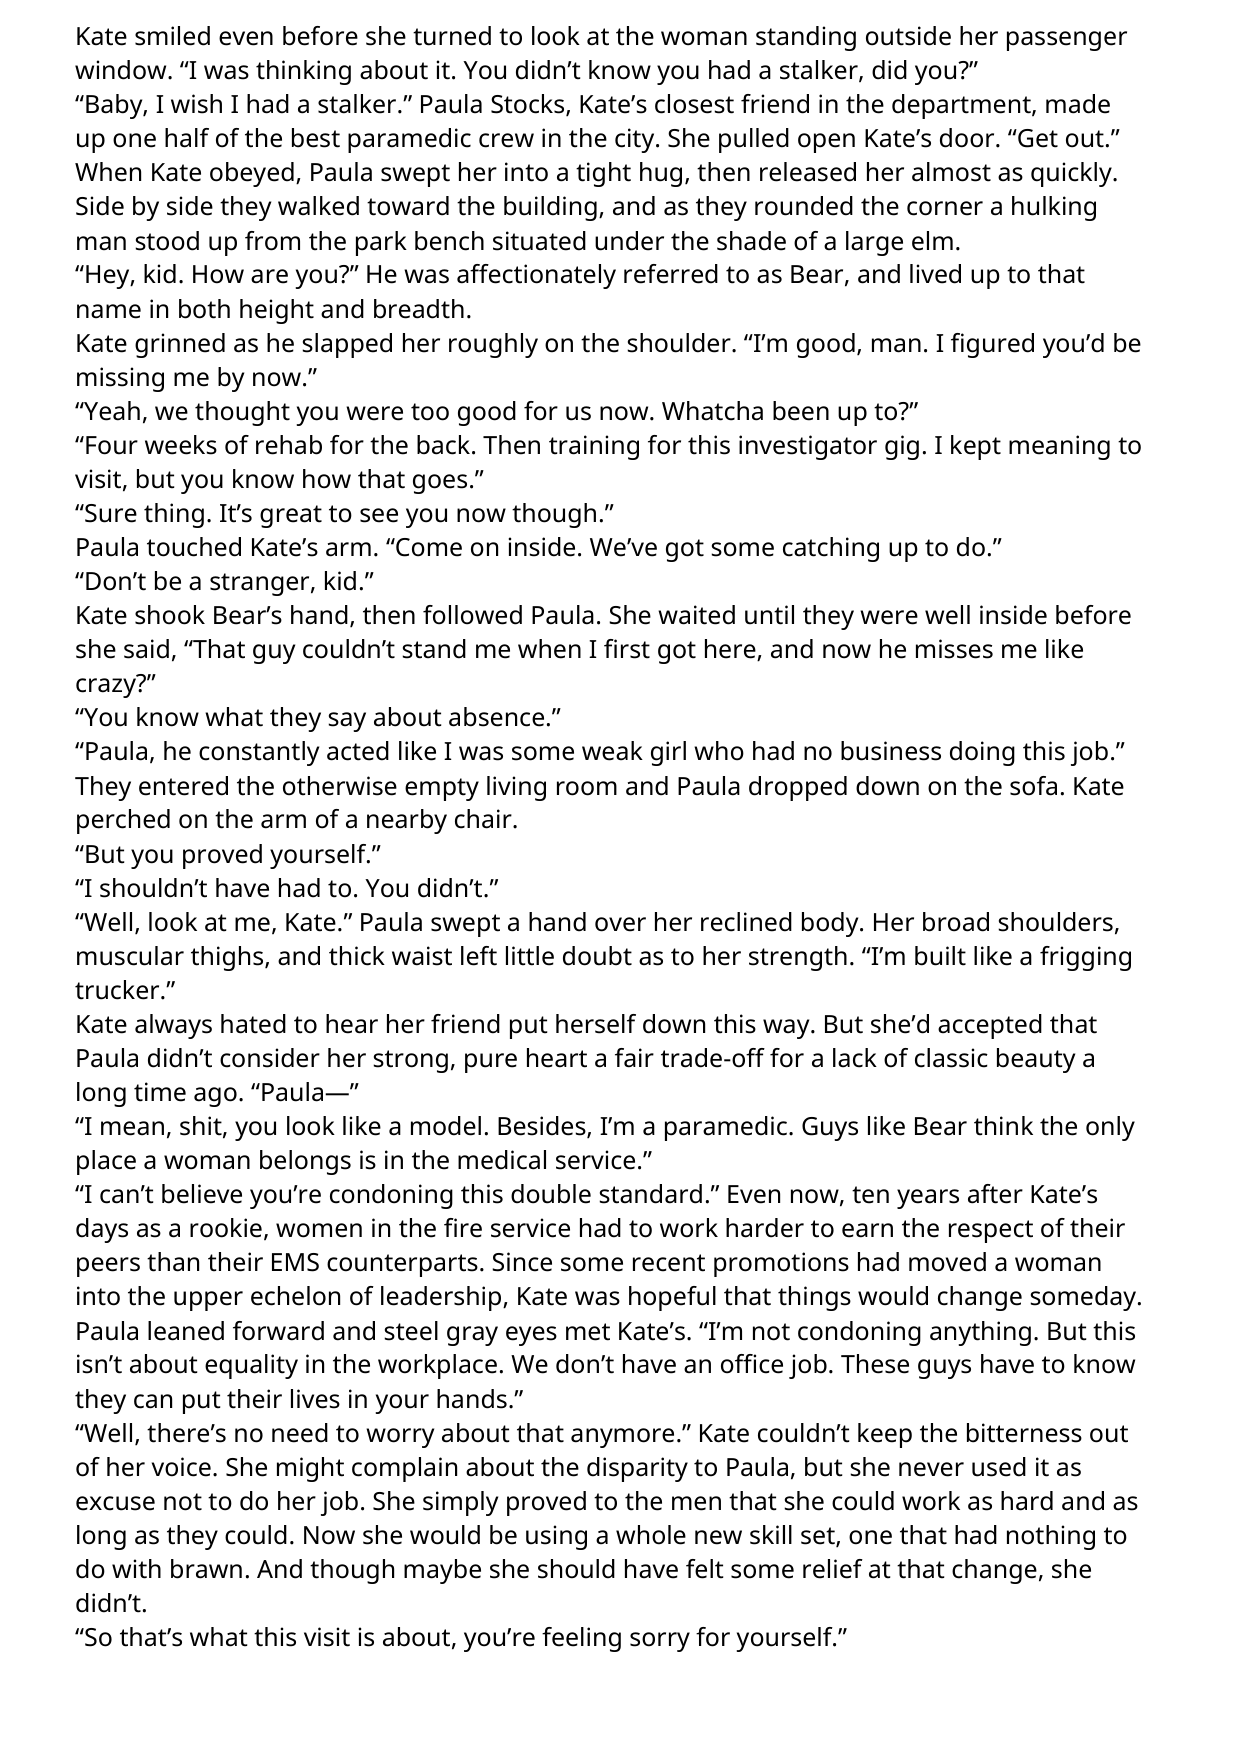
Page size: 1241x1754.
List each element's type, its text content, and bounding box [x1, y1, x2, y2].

text “Hey, kid. How are you?” He was affectionately referred to as Bear, and lived up to that name in both height and breadth. [75, 257, 1144, 325]
text “I can’t believe you’re condoning this double standard.” Even now, ten years after Kate’s days as a rookie, women in the fire service had to work harder to earn the respect of their peers than their EMS counterparts. Since some recent promotions had moved a woman into the upper echelon of leadership, Kate was hopeful that things would change someday. [75, 1177, 1144, 1313]
text “Don’t be a stranger, kid.” [75, 564, 1144, 598]
text Paula touched Kate’s arm. “Come on inside. We’ve got some catching up to do.” [75, 530, 1144, 564]
text “Well, there’s no need to worry about that anymore.” Kate couldn’t keep the bitterness out of her voice. She might complain about the disparity to Paula, but she never used it as excuse not to do her job. She simply proved to the men that she could work as hard and as long as they could. Now she would be using a whole new skill set, one that had nothing to do with brawn. And though maybe she should have felt some relief at that change, she didn’t. [75, 1415, 1144, 1620]
text Kate shook Bear’s hand, then followed Paula. She waited until they were well inside before she said, “That guy couldn’t stand me when I first got here, and now he misses me like crazy?” [75, 598, 1144, 700]
text Kate always hated to hear her friend put herself down this way. But she’d accepted that Paula didn’t consider her strong, pure heart a fair trade-off for a lack of classic beauty a long time ago. “Paula—” [75, 1007, 1144, 1109]
text “Well, look at me, Kate.” Paula swept a hand over her reclined body. Her broad shoulders, muscular thighs, and thick waist left little doubt as to her strength. “I’m built like a frigging trucker.” [75, 904, 1144, 1007]
text “Baby, I wish I had a stalker.” Paula Stocks, Kate’s closest friend in the department, made up one half of the best paramedic crew in the city. She pulled open Kate’s door. “Get out.” [75, 87, 1144, 155]
text Kate smiled even before she turned to look at the woman standing outside her passenger window. “I was thinking about it. You didn’t know you had a stalker, did you?” [75, 19, 1144, 87]
text “I mean, shit, you look like a model. Besides, I’m a paramedic. Guys like Bear think the only place a woman belongs is in the medical service.” [75, 1109, 1144, 1177]
text “But you proved yourself.” [75, 836, 1144, 870]
text “Four weeks of rehab for the back. Then training for this investigator gig. I kept meaning to visit, but you know how that goes.” [75, 427, 1144, 496]
text “You know what they say about absence.” [75, 700, 1144, 734]
text When Kate obeyed, Paula swept her into a tight hug, then released her almost as quickly. Side by side they walked toward the building, and as they rounded the corner a hulking man stood up from the park bench situated under the shade of a large elm. [75, 155, 1144, 257]
text “I shouldn’t have had to. You didn’t.” [75, 870, 1144, 904]
text Kate grinned as he slapped her roughly on the shoulder. “I’m good, man. I figured you’d be missing me by now.” [75, 325, 1144, 393]
text “Sure thing. It’s great to see you now though.” [75, 496, 1144, 530]
text Paula leaned forward and steel gray eyes met Kate’s. “I’m not condoning anything. But this isn’t about equality in the workplace. We don’t have an office job. These guys have to know they can put their lives in your hands.” [75, 1313, 1144, 1415]
text “So that’s what this visit is about, you’re feeling sorry for yourself.” [75, 1620, 1144, 1654]
text “Paula, he constantly acted like I was some weak girl who had no business doing this job.” [75, 734, 1144, 768]
text They entered the otherwise empty living room and Paula dropped down on the sofa. Kate perched on the arm of a nearby chair. [75, 768, 1144, 836]
text “Yeah, we thought you were too good for us now. Whatcha been up to?” [75, 393, 1144, 427]
